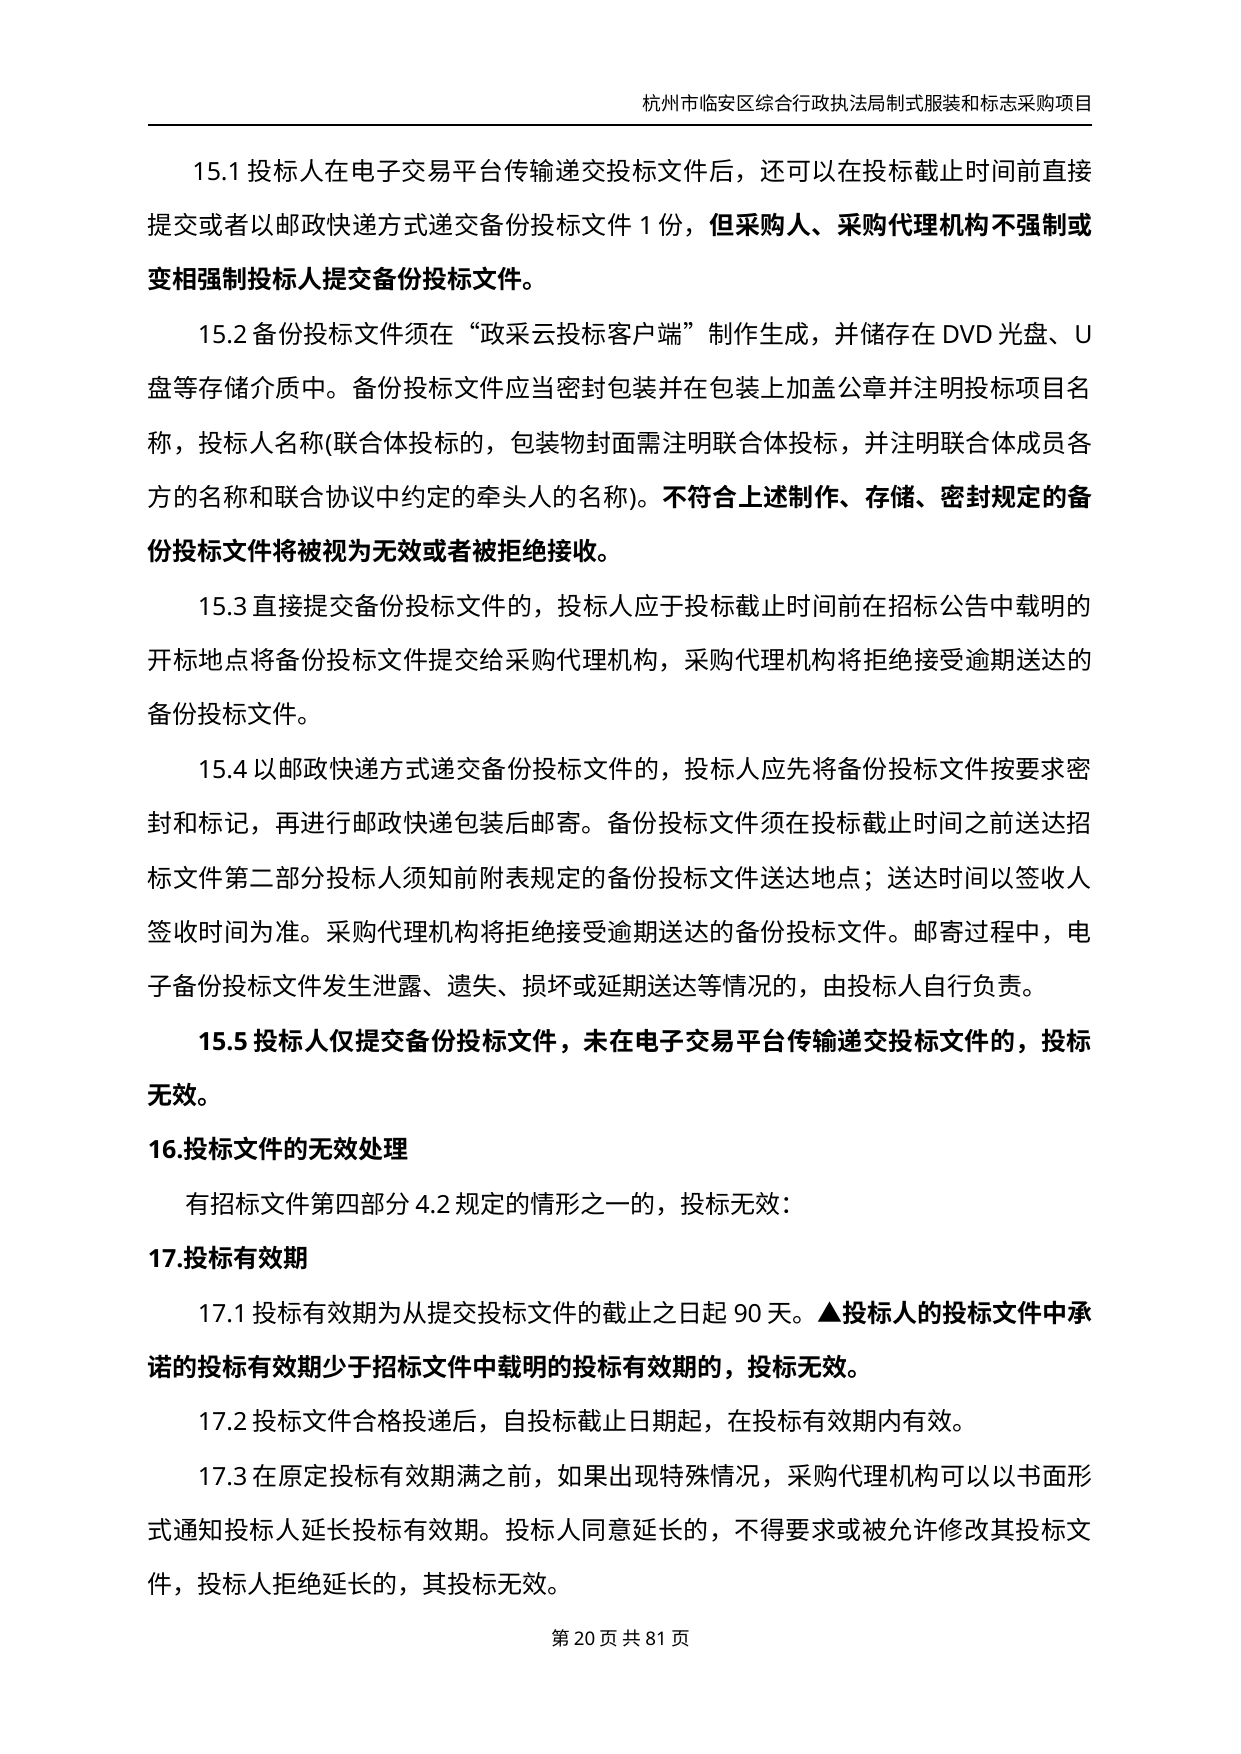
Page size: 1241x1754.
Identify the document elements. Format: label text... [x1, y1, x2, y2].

text 16.投标文件的无效处理 [148, 1130, 1092, 1166]
text 15.5投标人仅提交备份投标文件，未在电子交易平台传输递交投标文件的，投标无效。 [148, 1021, 1092, 1112]
text 17.2投标文件合格投递后，自投标截止日期起，在投标有效期内有效。 [148, 1402, 1092, 1438]
text 17.投标有效期 [148, 1239, 1092, 1275]
text 17.3在原定投标有效期满之前，如果出现特殊情况，采购代理机构可以以书面形式通知投标人延长投标有效期。投标人同意延长的，不得要求或被允许修改其投标文件，投标人拒绝延长的，其投标无效。 [148, 1456, 1092, 1601]
text 有招标文件第四部分4.2规定的情形之一的，投标无效： [148, 1184, 1092, 1221]
text 15.1投标人在电子交易平台传输递交投标文件后，还可以在投标截止时间前直接提交或者以邮政快递方式递交备份投标文件1份，但采购人、采购代理机构不强制或变相强制投标人提交备份投标文件。 [148, 151, 1092, 296]
text 15.4以邮政快递方式递交备份投标文件的，投标人应先将备份投标文件按要求密封和标记，再进行邮政快递包装后邮寄。备份投标文件须在投标截止时间之前送达招标文件第二部分投标人须知前附表规定的备份投标文件送达地点；送达时间以签收人签收时间为准。采购代理机构将拒绝接受逾期送达的备份投标文件。邮寄过程中，电子备份投标文件发生泄露、遗失、损坏或延期送达等情况的，由投标人自行负责。 [148, 749, 1092, 1003]
text 15.2备份投标文件须在“政采云投标客户端”制作生成，并储存在DVD光盘、U盘等存储介质中。备份投标文件应当密封包装并在包装上加盖公章并注明投标项目名称，投标人名称(联合体投标的，包装物封面需注明联合体投标，并注明联合体成员各方的名称和联合协议中约定的牵头人的名称)。不符合上述制作、存储、密封规定的备份投标文件将被视为无效或者被拒绝接收。 [148, 314, 1092, 568]
text 15.3直接提交备份投标文件的，投标人应于投标截止时间前在招标公告中载明的开标地点将备份投标文件提交给采购代理机构，采购代理机构将拒绝接受逾期送达的备份投标文件。 [148, 586, 1092, 731]
text 17.1投标有效期为从提交投标文件的截止之日起90天。▲投标人的投标文件中承诺的投标有效期少于招标文件中载明的投标有效期的，投标无效。 [148, 1293, 1092, 1384]
